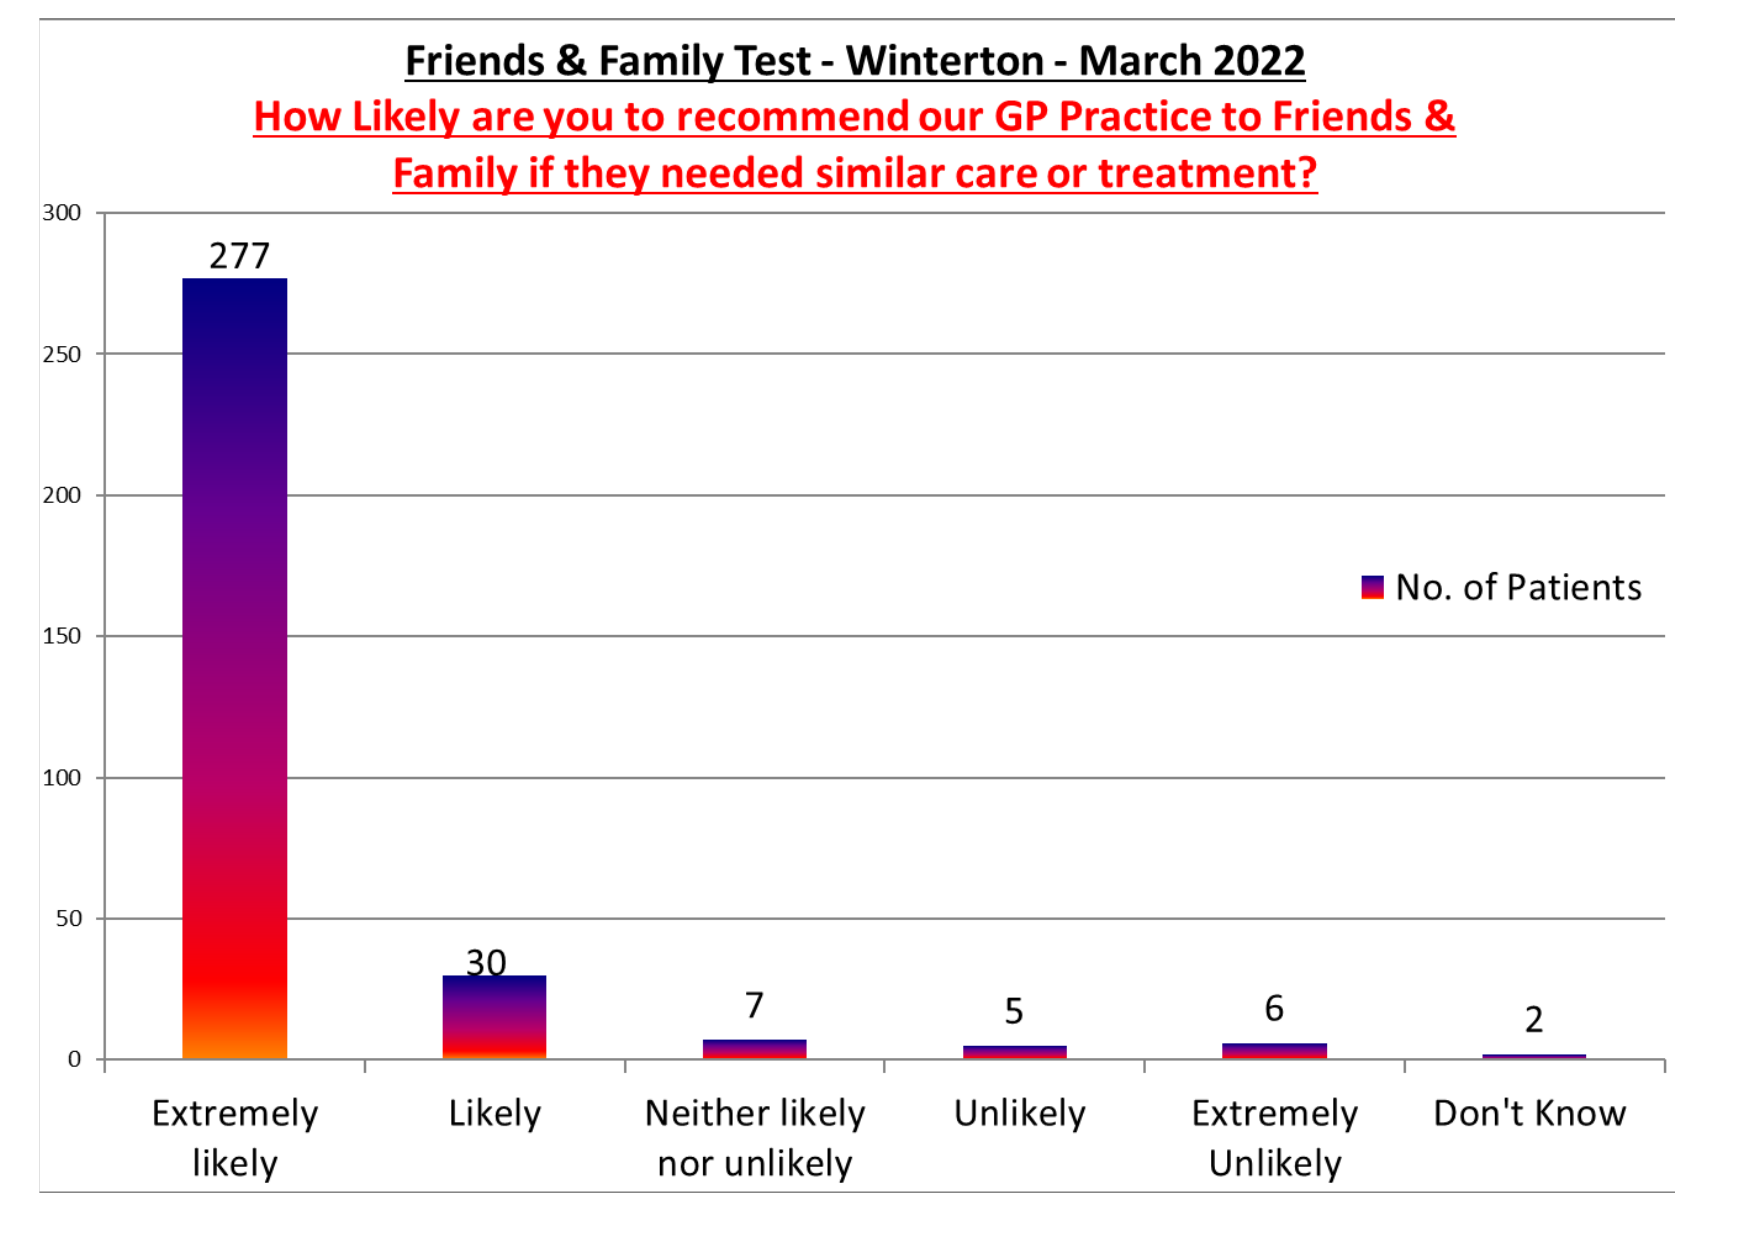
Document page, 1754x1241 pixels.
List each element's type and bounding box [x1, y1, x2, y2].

picture [37, 18, 1674, 1190]
